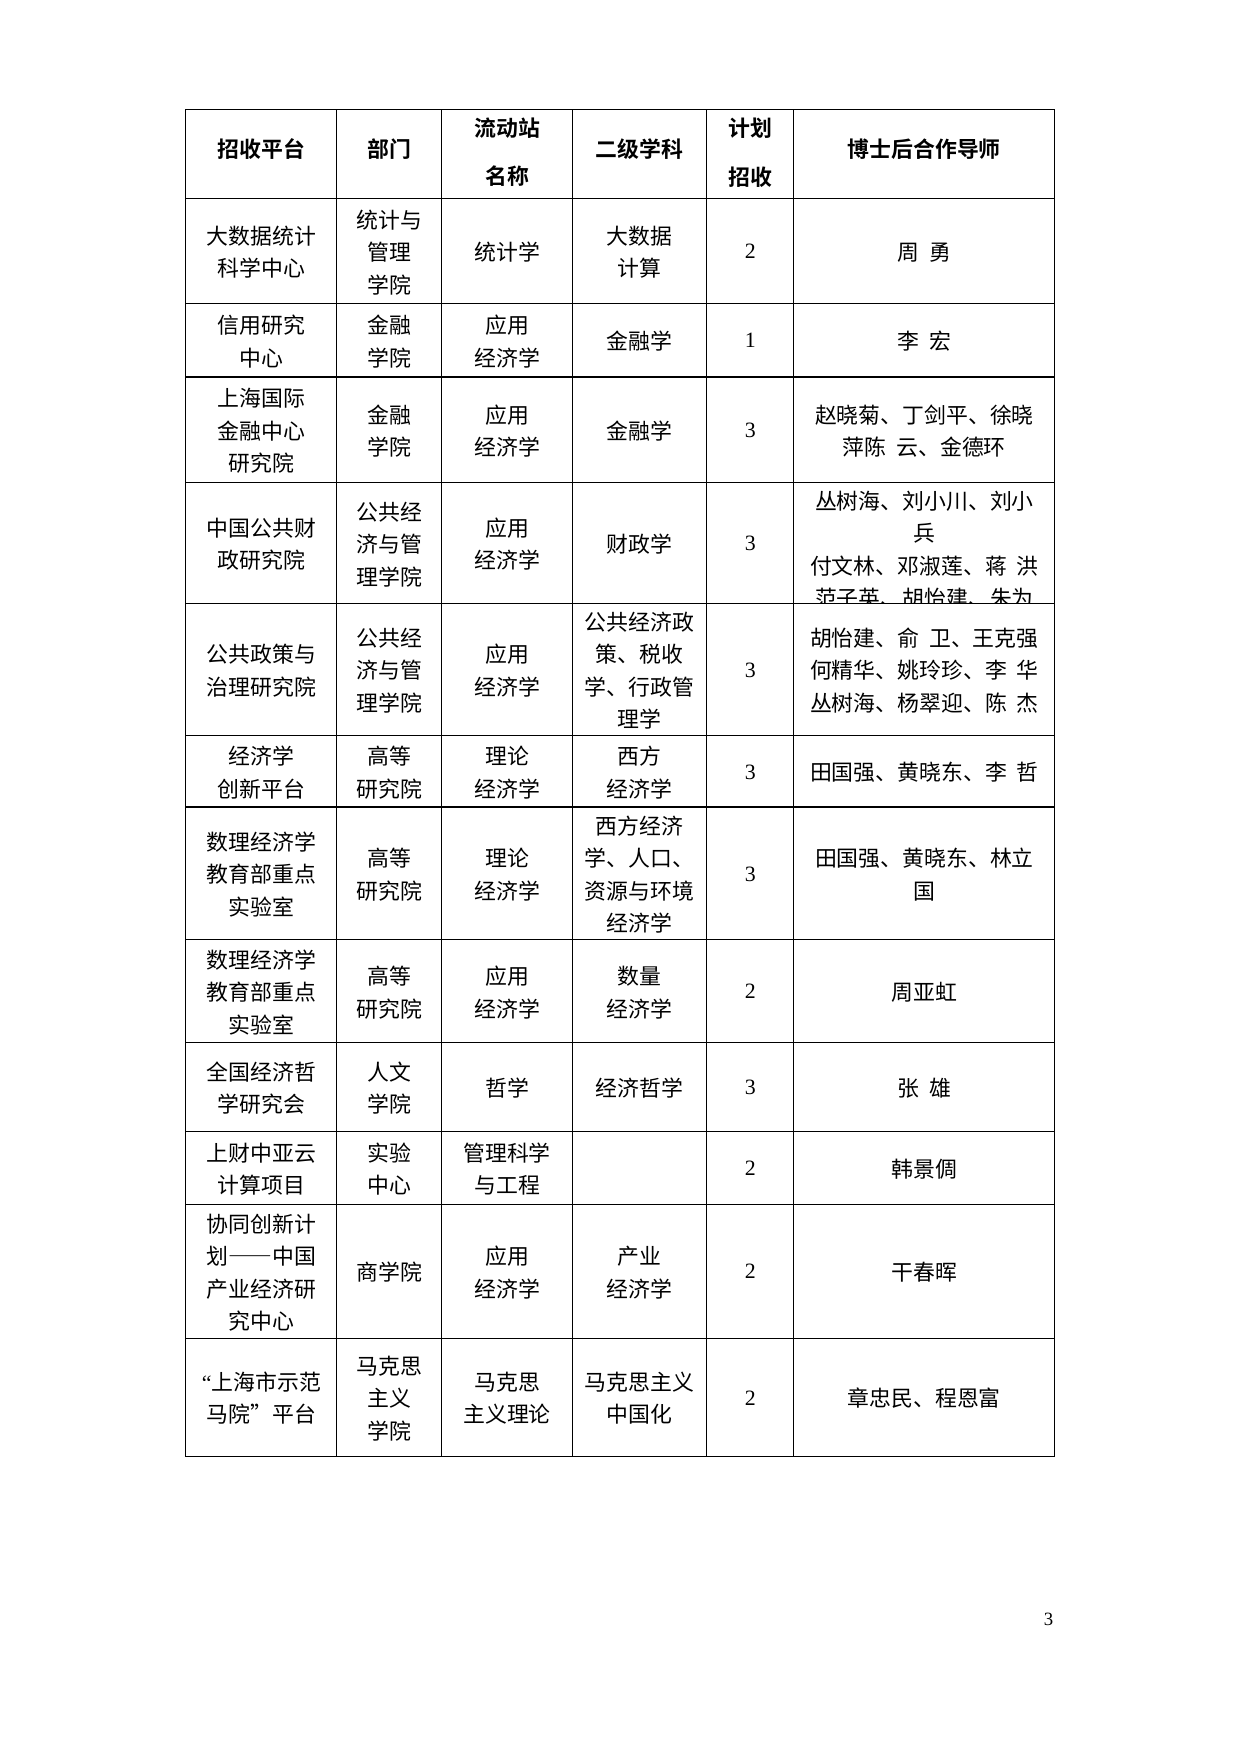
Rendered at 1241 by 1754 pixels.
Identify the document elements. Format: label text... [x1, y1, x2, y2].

table_cell 干春晖 [794, 1205, 1054, 1337]
table_cell 上海国际 金融中心 研究院 [186, 378, 336, 482]
table_cell 经济哲学 [573, 1043, 706, 1131]
table_cell 哲学 [442, 1043, 572, 1131]
table_cell 协同创新计划——中国产业经济研究中心 [186, 1205, 336, 1337]
table_cell 公共经济政策、税收学、行政管理学 [573, 604, 706, 735]
table_cell 全国经济哲学研究会 [186, 1043, 336, 1131]
table_cell 数理经济学 教育部重点 实验室 [186, 808, 336, 939]
table_cell 金融学 [573, 378, 706, 482]
table_cell 西方 经济学 [573, 736, 706, 806]
table_cell 马克思主义中国化 [573, 1339, 706, 1456]
table_cell 3 [707, 378, 793, 482]
table_cell 李 宏 [794, 304, 1054, 376]
table_cell 周亚虹 [794, 940, 1054, 1042]
table_cell 上财中亚云计算项目 [186, 1132, 336, 1204]
table_cell 应用 经济学 [442, 304, 572, 376]
table_header 招收平台 [186, 110, 336, 198]
table_cell 数理经济学 教育部重点实验室 [186, 940, 336, 1042]
table_cell 经济学 创新平台 [186, 736, 336, 806]
table_cell 公共经济与管理学院 [337, 483, 441, 602]
table_cell 胡怡建、俞 卫、王克强 何精华、姚玲珍、李 华 丛树海、杨翠迎、陈 杰 [794, 604, 1054, 735]
table_cell 应用 经济学 [442, 604, 572, 735]
table_cell 西方经济学、人口、资源与环境经济学 [573, 808, 706, 939]
table_cell 高等 研究院 [337, 808, 441, 939]
table_header 二级学科 [573, 110, 706, 198]
table_cell 产业 经济学 [573, 1205, 706, 1337]
table_header 计划招收 [707, 110, 793, 198]
table_cell 管理科学与工程 [442, 1132, 572, 1204]
table_cell 中国公共财政研究院 [186, 483, 336, 602]
table_cell 马克思主义 学院 [337, 1339, 441, 1456]
table_cell 3 [707, 808, 793, 939]
table_cell 2 [707, 1205, 793, 1337]
table_header 流动站 名称 [442, 110, 572, 198]
table_cell 赵晓菊、丁剑平、徐晓萍陈 云、金德环 [794, 378, 1054, 482]
table_cell [573, 1132, 706, 1204]
table_cell 2 [707, 1339, 793, 1456]
table_cell 应用 经济学 [442, 378, 572, 482]
table_cell 3 [707, 483, 793, 602]
table_cell 大数据统计 科学中心 [186, 199, 336, 303]
table_header 部门 [337, 110, 441, 198]
table_cell 周 勇 [794, 199, 1054, 303]
table_cell “上海市示范马院”平台 [186, 1339, 336, 1456]
table_cell 2 [707, 199, 793, 303]
table_cell 应用 经济学 [442, 940, 572, 1042]
table_cell 金融 学院 [337, 378, 441, 482]
table_header 博士后合作导师 [794, 110, 1054, 198]
table_cell 数量 经济学 [573, 940, 706, 1042]
table_cell 实验 中心 [337, 1132, 441, 1204]
table_cell 田国强、黄晓东、李 哲 [794, 736, 1054, 806]
table_cell 应用 经济学 [442, 1205, 572, 1337]
table_cell 金融学 [573, 304, 706, 376]
table_cell 信用研究 中心 [186, 304, 336, 376]
table_cell 张 雄 [794, 1043, 1054, 1131]
table_cell 理论 经济学 [442, 808, 572, 939]
table_cell 1 [707, 304, 793, 376]
table_cell 2 [707, 940, 793, 1042]
table_cell 3 [707, 604, 793, 735]
table_cell 公共经济与管理学院 [337, 604, 441, 735]
table_cell 丛树海、刘小川、刘小兵 付文林、邓淑莲、蒋 洪范子英、胡怡建、朱为群 [794, 483, 1054, 602]
table_cell 高等 研究院 [337, 940, 441, 1042]
table_cell 商学院 [337, 1205, 441, 1337]
table_cell 大数据 计算 [573, 199, 706, 303]
table_cell 3 [707, 736, 793, 806]
table_cell 理论 经济学 [442, 736, 572, 806]
table_cell 马克思 主义理论 [442, 1339, 572, 1456]
table_cell 3 [707, 1043, 793, 1131]
table_cell 财政学 [573, 483, 706, 602]
table_cell 高等 研究院 [337, 736, 441, 806]
table_cell 金融 学院 [337, 304, 441, 376]
table_cell 人文 学院 [337, 1043, 441, 1131]
table_cell 田国强、黄晓东、林立国 [794, 808, 1054, 939]
table_cell 2 [707, 1132, 793, 1204]
table_cell 统计与管理 学院 [337, 199, 441, 303]
table_cell 公共政策与治理研究院 [186, 604, 336, 735]
table_cell 统计学 [442, 199, 572, 303]
table_cell 韩景倜 [794, 1132, 1054, 1204]
table_cell 章忠民、程恩富 [794, 1339, 1054, 1456]
table_cell 应用 经济学 [442, 483, 572, 602]
